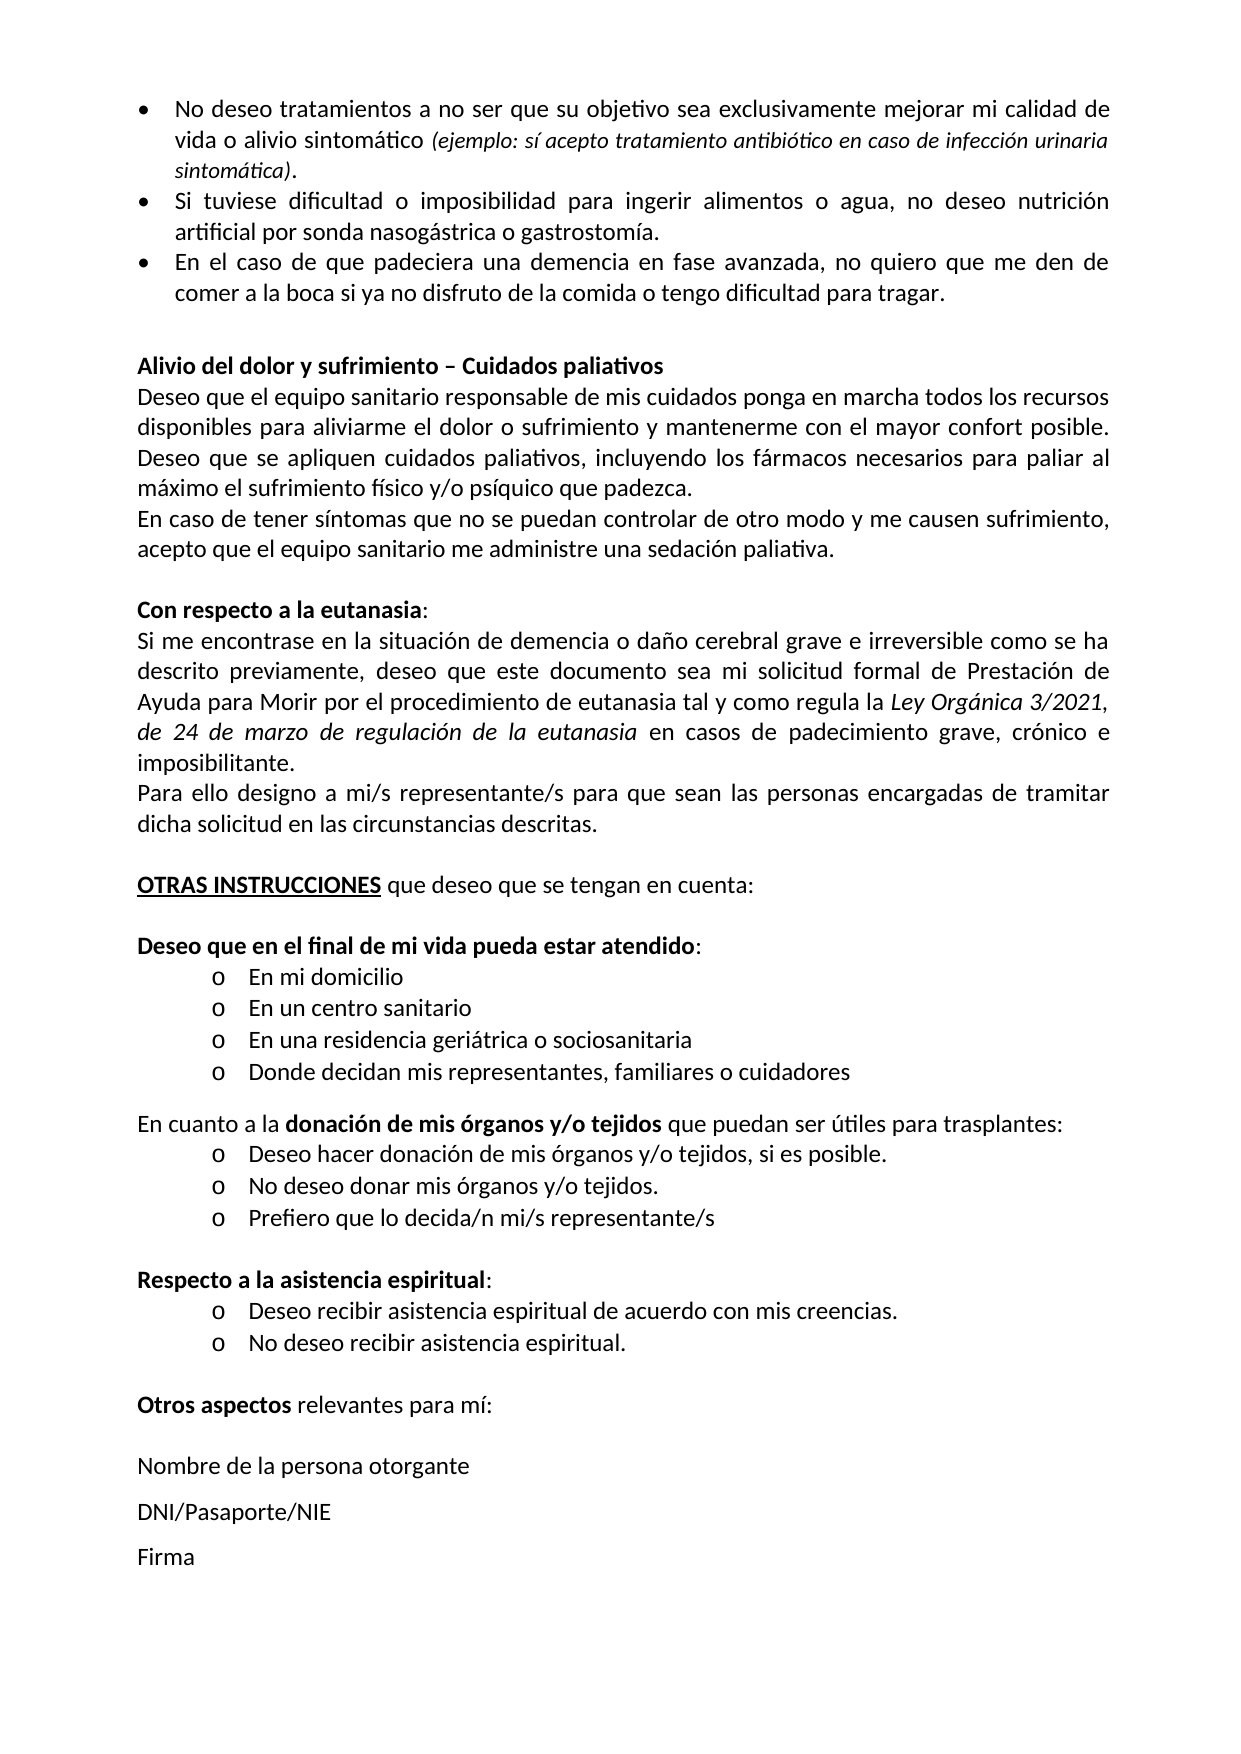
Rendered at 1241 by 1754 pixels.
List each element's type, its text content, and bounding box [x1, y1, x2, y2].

text Otros aspectos relevantes para mí: [137, 1389, 1111, 1419]
list En mi domicilio [211, 961, 1111, 992]
list En una residencia geriátrica o sociosanitaria [211, 1024, 1111, 1056]
list Deseo hacer donación de mis órganos y/o tejidos, si es posible. [211, 1138, 1111, 1170]
text Nombre de la persona otorgante [137, 1450, 1111, 1481]
text Firma [137, 1541, 1111, 1572]
text En caso de tener síntomas que no se puedan controlar de otro modo y me causen sufrimiento, acepto que el equipo sanitario me administre una sedación paliativa. [137, 503, 1111, 564]
text En cuanto a la donación de mis órganos y/o tejidos que puedan ser útiles para trasplantes: [137, 1108, 1111, 1138]
text Con respecto a la eutanasia: [137, 594, 1111, 625]
list Donde decidan mis representantes, familiares o cuidadores [211, 1056, 1111, 1088]
list En un centro sanitario [211, 992, 1111, 1024]
list No deseo tratamientos a no ser que su objetivo sea exclusivamente mejorar mi calidad de vida o alivio sintomático (ejemplo: sí acepto tratamiento antibiótico en caso de infección urinaria sintomática). [137, 93, 1111, 185]
list No deseo donar mis órganos y/o tejidos. [211, 1170, 1111, 1202]
list En el caso de que padeciera una demencia en fase avanzada, no quiero que me den de comer a la boca si ya no disfruto de la comida o tengo dificultad para tragar. [137, 246, 1111, 307]
list Si tuviese dificultad o imposibilidad para ingerir alimentos o agua, no deseo nutrición artificial por sonda nasogástrica o gastrostomía. [137, 185, 1111, 246]
text OTRAS INSTRUCCIONES que deseo que se tengan en cuenta: [137, 869, 1111, 899]
text Para ello designo a mi/s representante/s para que sean las personas encargadas de tramitar dicha solicitud en las circunstancias descritas. [137, 777, 1111, 838]
text Deseo que el equipo sanitario responsable de mis cuidados ponga en marcha todos los recursos disponibles para aliviarme el dolor o sufrimiento y mantenerme con el mayor confort posible. Deseo que se apliquen cuidados paliativos, incluyendo los fármacos necesarios para paliar al máximo el sufrimiento físico y/o psíquico que padezca. [137, 381, 1111, 503]
list Deseo recibir asistencia espiritual de acuerdo con mis creencias. [211, 1295, 1111, 1327]
text DNI/Pasaporte/NIE [137, 1496, 1111, 1526]
text Deseo que en el final de mi vida pueda estar atendido: [137, 930, 1111, 961]
list No deseo recibir asistencia espiritual. [211, 1327, 1111, 1358]
text Alivio del dolor y sufrimiento – Cuidados paliativos [137, 350, 1111, 381]
list Prefiero que lo decida/n mi/s representante/s [211, 1202, 1111, 1234]
text Respecto a la asistencia espiritual: [137, 1264, 1111, 1295]
text Si me encontrase en la situación de demencia o daño cerebral grave e irreversible como se ha descrito previamente, deseo que este documento sea mi solicitud formal de Prestación de Ayuda para Morir por el procedimiento de eutanasia tal y como regula la Ley Orgánica 3/2021, de 24 de marzo de regulación de la eutanasia en casos de padecimiento grave, crónico e imposibilitante. [137, 625, 1111, 777]
